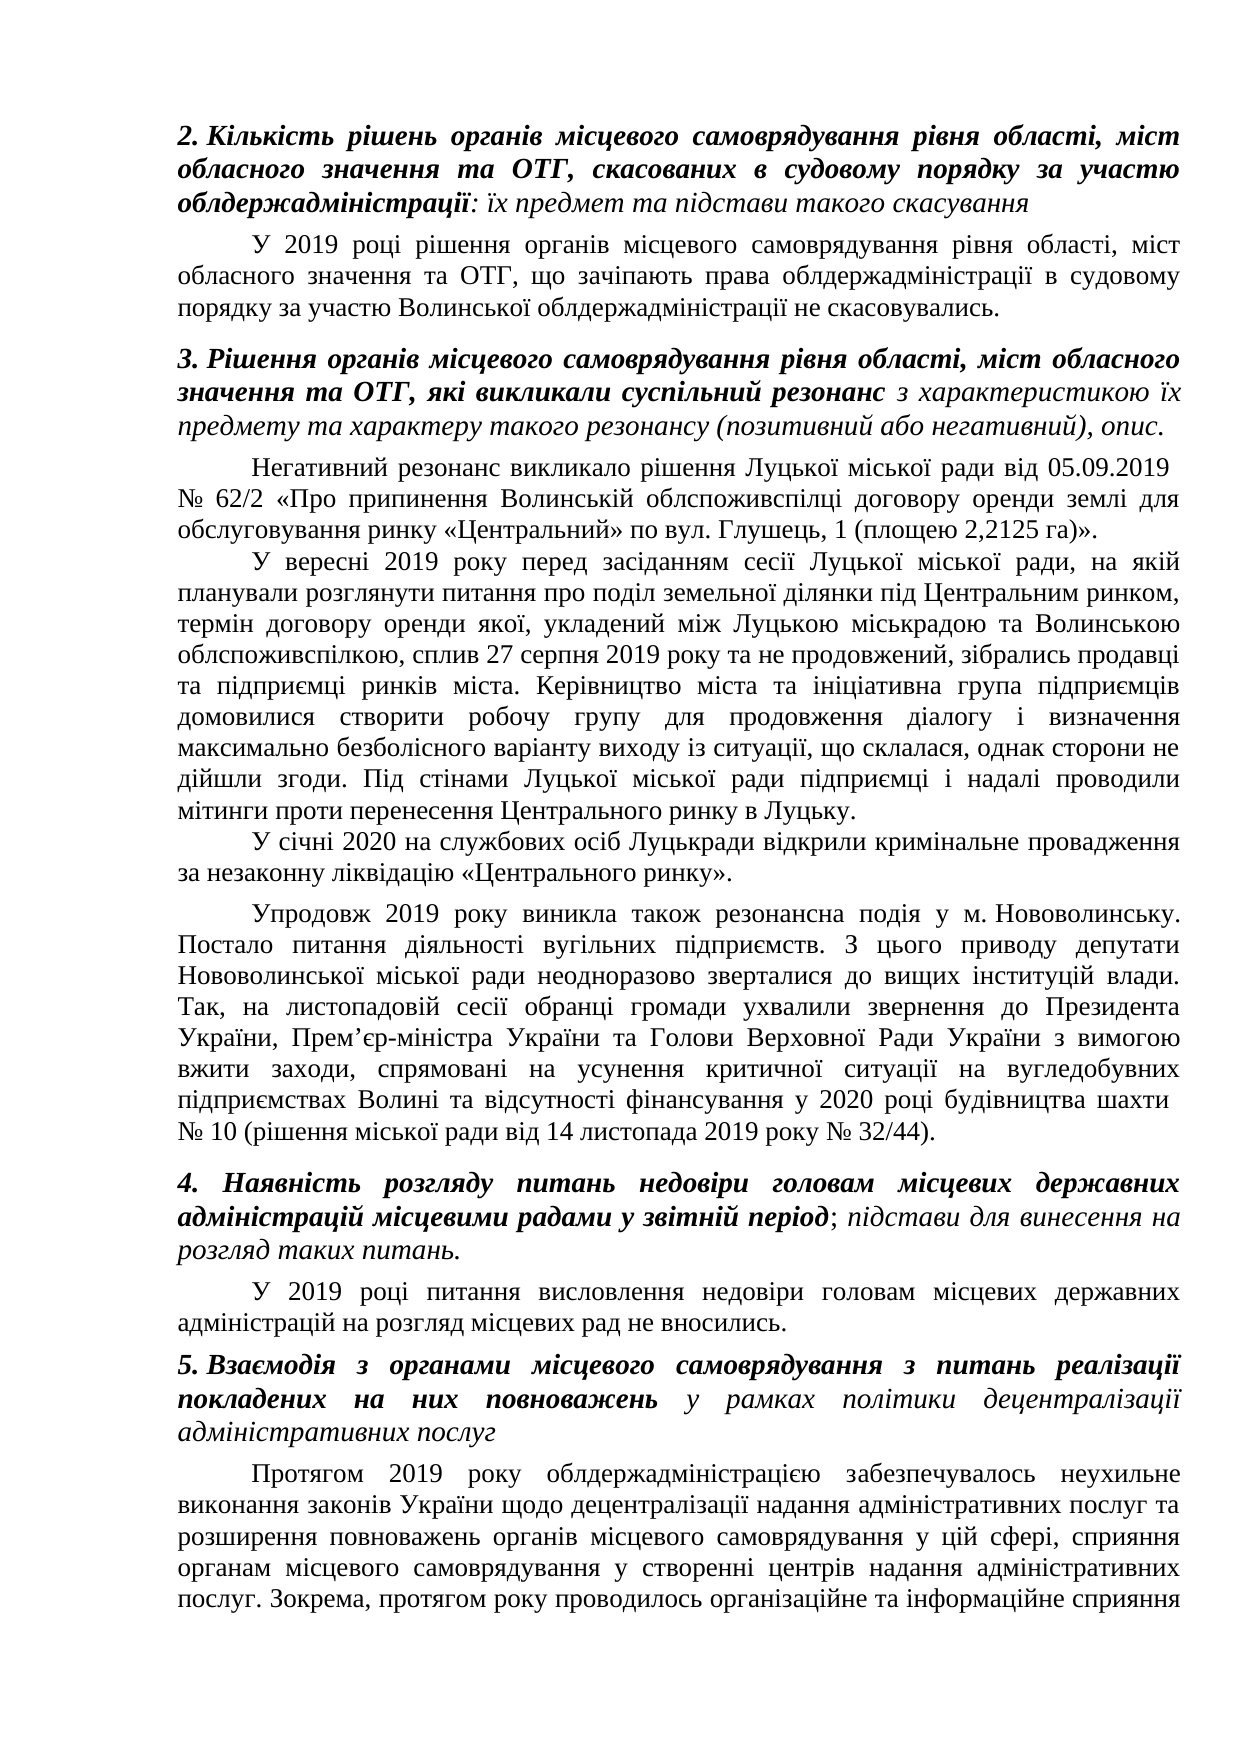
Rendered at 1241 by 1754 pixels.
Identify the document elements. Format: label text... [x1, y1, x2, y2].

text 4. Наявність розгляду питань недовіри головам місцевих державних адміністрацій місцевими радами у звітній період; підстави для винесення на розгляд таких питань. [177, 1165, 1181, 1266]
text У 2019 році рішення органів місцевого самоврядування рівня області, міст обласного значення та ОТГ, що зачіпають права облдержадміністрації в судовому порядку за участю Волинської облдержадміністрації не скасовувались. [177, 228, 1181, 322]
text У січні 2020 на службових осіб Луцькради відкрили кримінальне провадження за незаконну ліквідацію «Центрального ринку». [177, 825, 1181, 887]
text Упродовж 2019 року виникла також резонансна подія у м. Нововолинську. Постало питання діяльності вугільних підприємств. З цього приводу депутати Нововолинської міської ради неодноразово зверталися до вищих інституцій влади. Так, на листопадовій сесії обранці громади ухвалили звернення до Президента України, Прем’єр-міністра України та Голови Верховної Ради України з вимогою вжити заходи, спрямовані на усунення критичної ситуації на вугледобувних підприємствах Волині та відсутності фінансування у 2020 році будівництва шахти № 10 (рішення міської ради від 14 листопада 2019 року № 32/44). [177, 897, 1181, 1146]
text У 2019 році питання висловлення недовіри головам місцевих державних адміністрацій на розгляд місцевих рад не вносились. [177, 1275, 1181, 1338]
text 5. Взаємодія з органами місцевого самоврядування з питань реалізації покладених на них повноважень у рамках політики децентралізації адміністративних послуг [177, 1347, 1181, 1448]
text 2. Кількість рішень органів місцевого самоврядування рівня області, міст обласного значення та ОТГ, скасованих в судовому порядку за участю облдержадміністрації: їх предмет та підстави такого скасування [177, 118, 1181, 219]
text Негативний резонанс викликало рішення Луцької міської ради від 05.09.2019 № 62/2 «Про припинення Волинській облспоживспілці договору оренди землі для обслуговування ринку «Центральний» по вул. Глушець, 1 (площею 2,2125 га)». [177, 451, 1181, 544]
text 3. Рішення органів місцевого самоврядування рівня області, міст обласного значення та ОТГ, які викликали суспільний резонанс з характеристикою їх предмету та характеру такого резонансу (позитивний або негативний), опис. [177, 341, 1181, 442]
text У вересні 2019 року перед засіданням сесії Луцької міської ради, на якій планували розглянути питання про поділ земельної ділянки під Центральним ринком, термін договору оренди якої, укладений між Луцькою міськрадою та Волинською облспоживспілкою, сплив 27 серпня 2019 року та не продовжений, зібрались продавці та підприємці ринків міста. Керівництво міста та ініціативна група підприємців домовилися створити робочу групу для продовження діалогу і визначення максимально безболісного варіанту виходу із ситуації, що склалася, однак сторони не дійшли згоди. Під стінами Луцької міської ради підприємці і надалі проводили мітинги проти перенесення Центрального ринку в Луцьку. [177, 544, 1181, 825]
